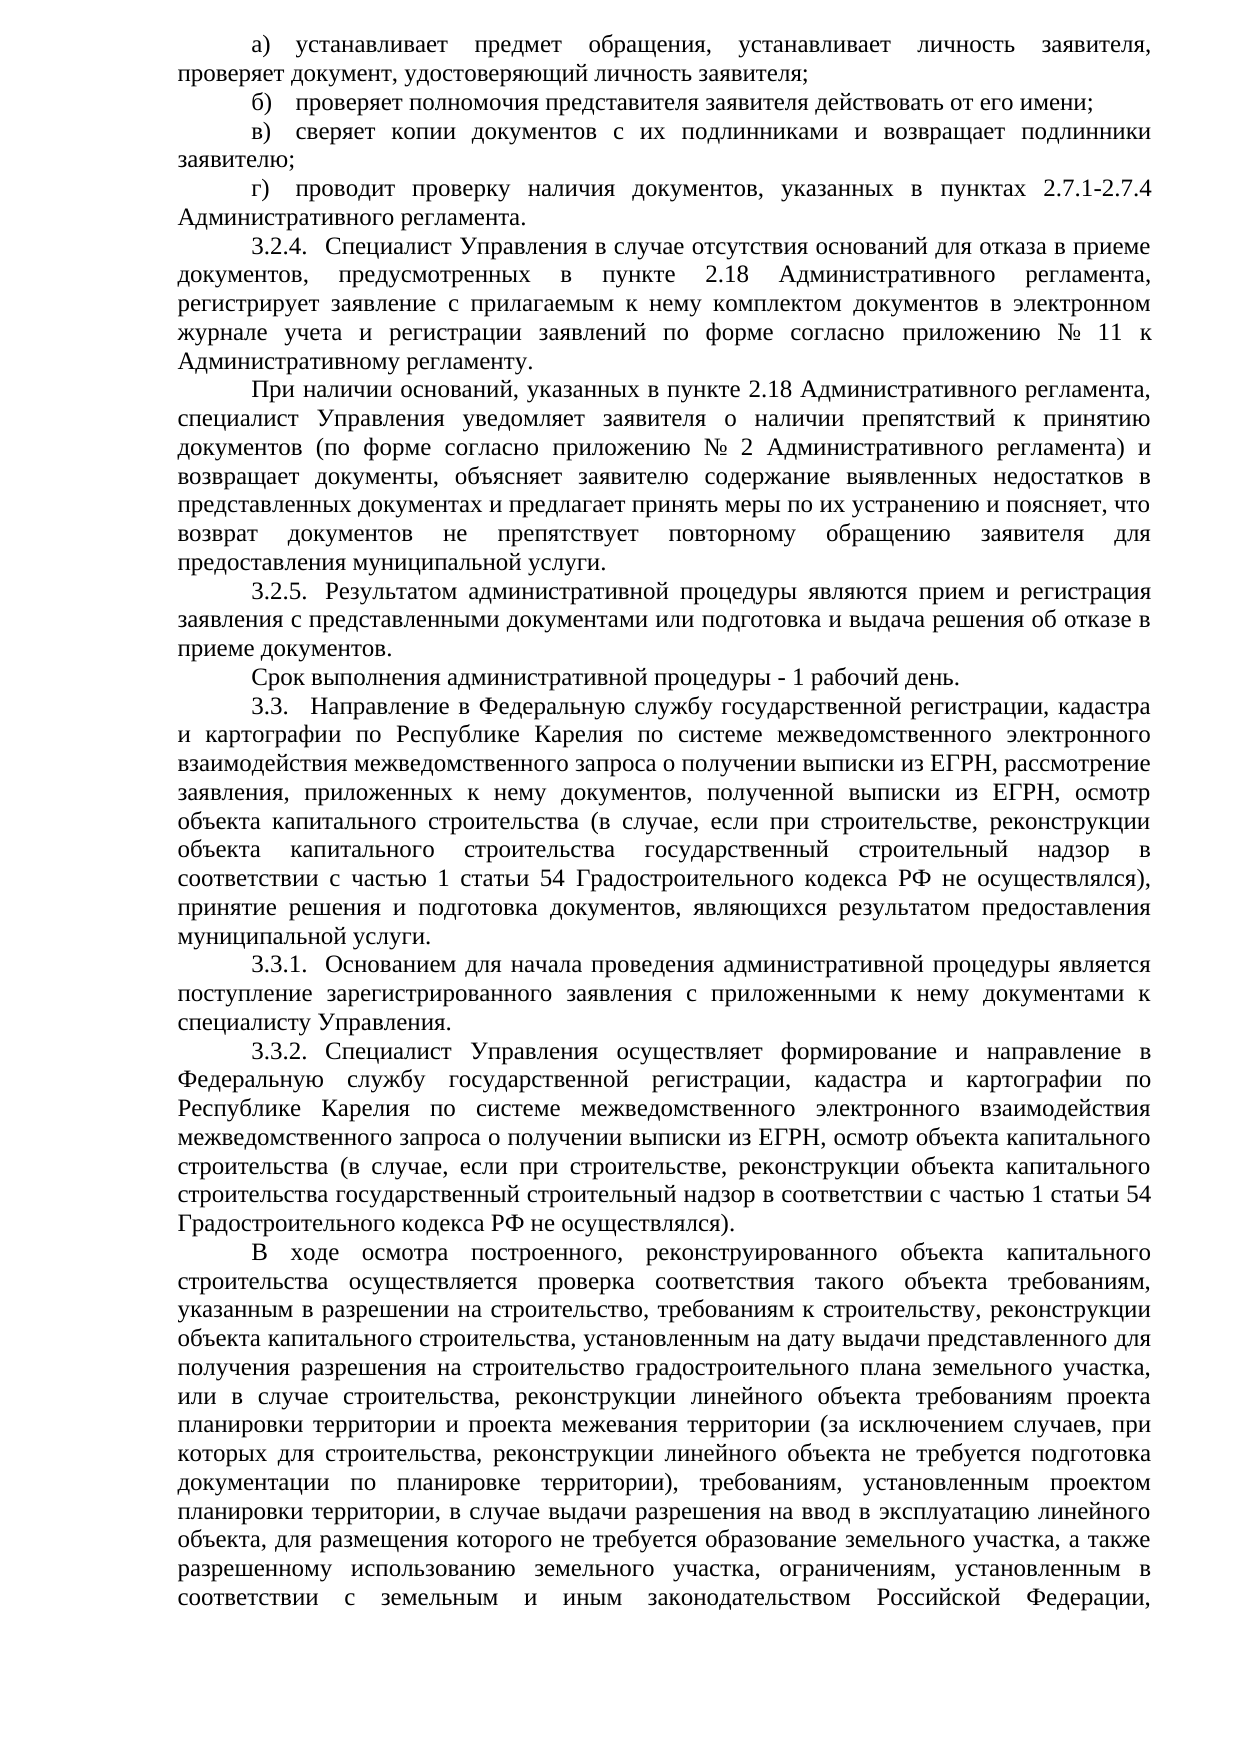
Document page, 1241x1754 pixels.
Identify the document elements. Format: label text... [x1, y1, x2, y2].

text 3.2.4. Специалист Управления в случае отсутствия оснований для отказа в приеме документов, предусмотренных в пункте 2.18 Административного регламента, регистрирует заявление с прилагаемым к нему комплектом документов в электронном журнале учета и регистрации заявлений по форме согласно приложению № 11 к Административному регламенту. [177, 231, 1152, 374]
text При наличии оснований, указанных в пункте 2.18 Административного регламента, специалист Управления уведомляет заявителя о наличии препятствий к принятию документов (по форме согласно приложению № 2 Административного регламента) и возвращает документы, объясняет заявителю содержание выявленных недостатков в представленных документах и предлагает принять меры по их устранению и поясняет, что возврат документов не препятствует повторному обращению заявителя для предоставления муниципальной услуги. [177, 374, 1152, 576]
text б) проверяет полномочия представителя заявителя действовать от его имени; [177, 87, 1152, 116]
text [177, 1237, 1152, 1611]
text в) сверяет копии документов с их подлинниками и возвращает подлинники заявителю; [177, 116, 1152, 173]
text 3.3. Направление в Федеральную службу государственной регистрации, кадастра и картографии по Республике Карелия по системе межведомственного электронного взаимодействия межведомственного запроса о получении выписки из ЕГРН, рассмотрение заявления, приложенных к нему документов, полученной выписки из ЕГРН, осмотр объекта капитального строительства (в случае, если при строительстве, реконструкции объекта капитального строительства государственный строительный надзор в соответствии с частью 1 статьи 54 Градостроительного кодекса РФ не осуществлялся), принятие решения и подготовка документов, являющихся результатом предоставления муниципальной услуги. [177, 691, 1152, 949]
text 3.3.2. Специалист Управления осуществляет формирование и направление в Федеральную службу государственной регистрации, кадастра и картографии по Республике Карелия по системе межведомственного электронного взаимодействия межведомственного запроса о получении выписки из ЕГРН, осмотр объекта капитального строительства (в случае, если при строительстве, реконструкции объекта капитального строительства государственный строительный надзор в соответствии с частью 1 статьи 54 Градостроительного кодекса РФ не осуществлялся). [177, 1036, 1152, 1237]
text 3.3.1. Основанием для начала проведения административной процедуры является поступление зарегистрированного заявления с приложенными к нему документами к специалисту Управления. [177, 949, 1152, 1036]
text а) устанавливает предмет обращения, устанавливает личность заявителя, проверяет документ, удостоверяющий личность заявителя; [177, 29, 1152, 87]
text г) проводит проверку наличия документов, указанных в пунктах 2.7.1-2.7.4 Административного регламента. [177, 173, 1152, 231]
text Срок выполнения административной процедуры - 1 рабочий день. [177, 662, 1152, 691]
text 3.2.5. Результатом административной процедуры являются прием и регистрация заявления с представленными документами или подготовка и выдача решения об отказе в приеме документов. [177, 576, 1152, 662]
